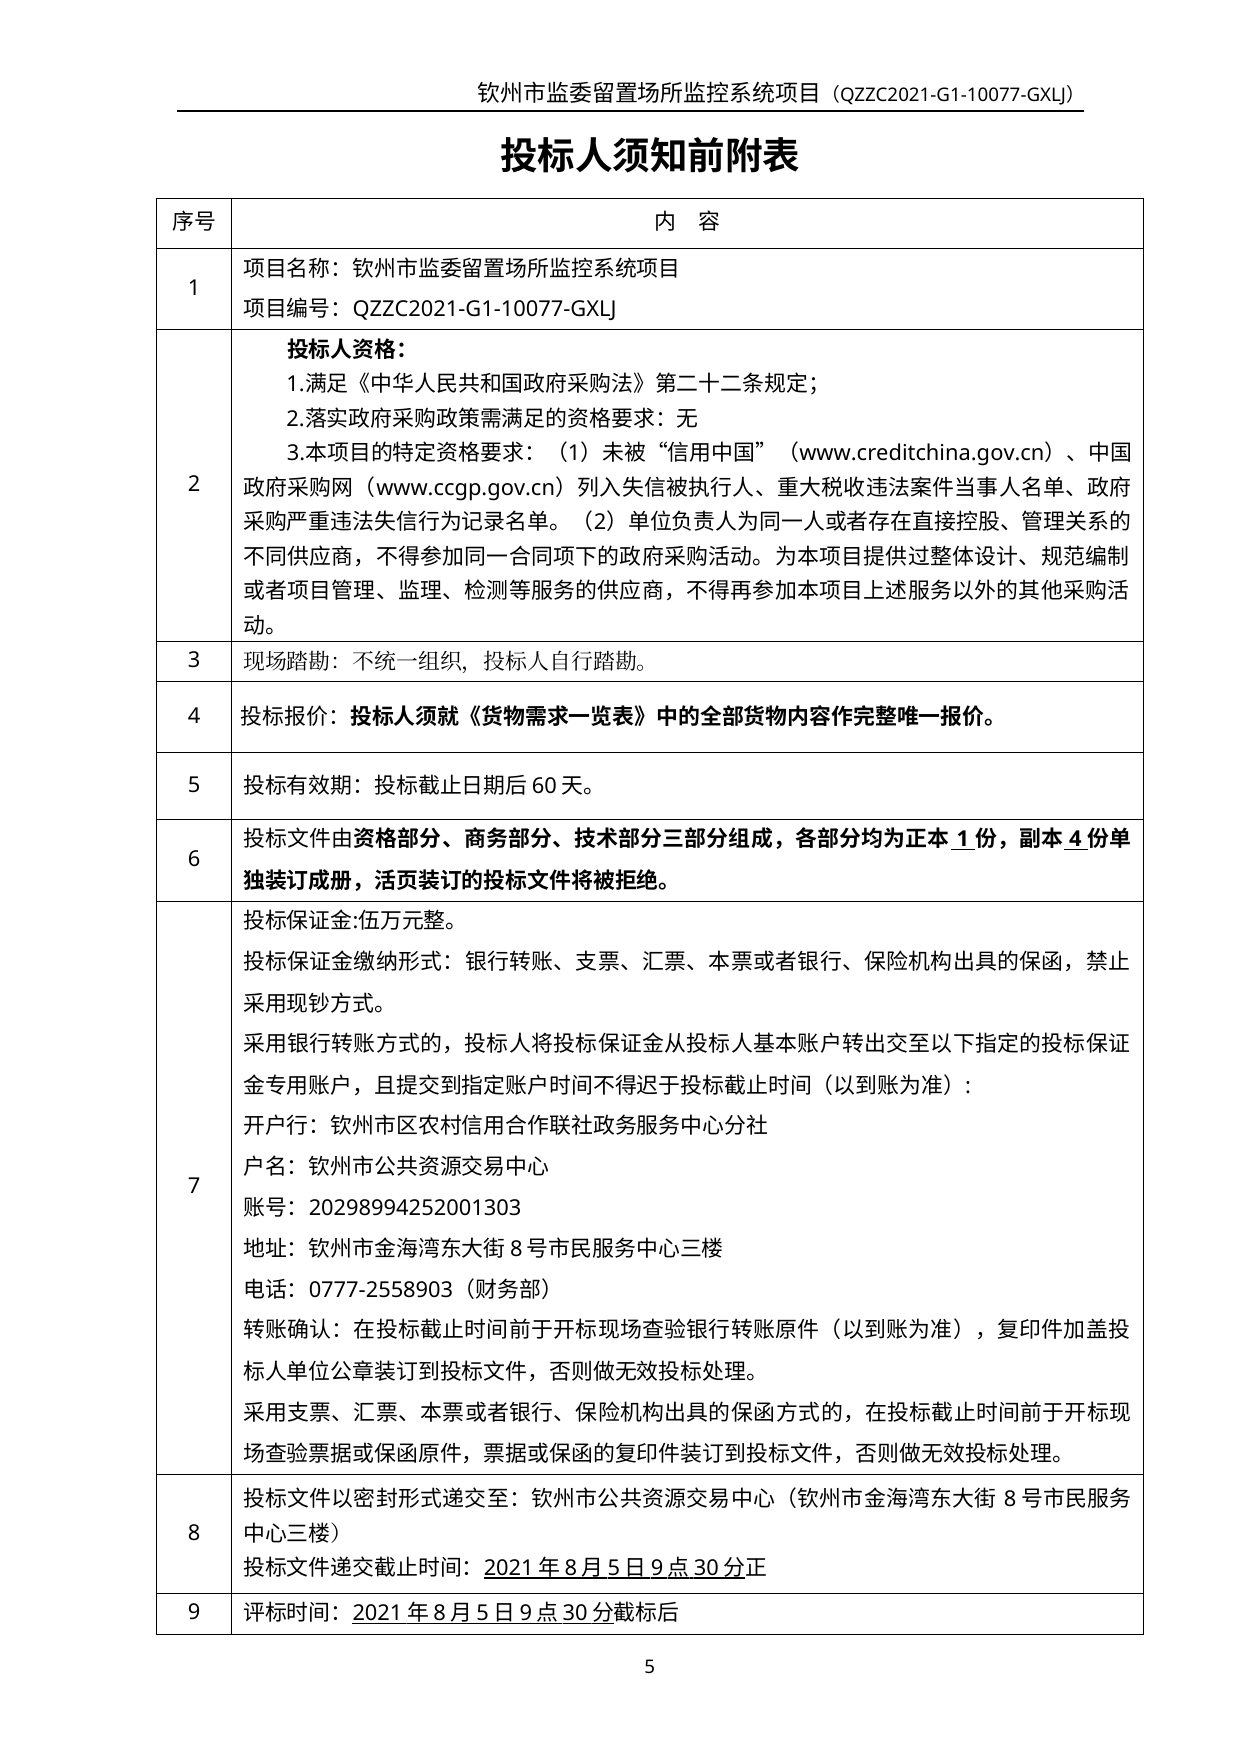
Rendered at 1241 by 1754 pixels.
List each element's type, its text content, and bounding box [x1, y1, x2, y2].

table_cell 8 [157, 1475, 231, 1593]
table_cell 9 [157, 1594, 231, 1633]
text 投标人须知前附表 [177, 118, 1122, 187]
table_cell 5 [157, 753, 231, 819]
table_cell 投标人资格： 1.满足《中华人民共和国政府采购法》第二十二条规定； 2.落实政府采购政策需满足的资格要求：无 3.本项目的特定资格要求：（1）未被“信用中国”（www.creditchina.gov.cn）、中国政府采购网（www.ccgp.gov.cn）列入失信被执行人、重大税收违法案件当事人名单、政府采购严重违法失信行为记录名单。（2）单位负责人为同一人或者存在直接控股、管理关系的不同供应商，不得参加同一合同项下的政府采购活动。为本项目提供过整体设计、规范编制或者项目管理、监理、检测等服务的供应商，不得再参加本项目上述服务以外的其他采购活动。 [232, 330, 1143, 641]
table_cell 现场踏勘：不统一组织，投标人自行踏勘。 [232, 642, 1143, 681]
table_cell 6 [157, 820, 231, 901]
table_cell 项目名称：钦州市监委留置场所监控系统项目 项目编号：QZZC2021-G1-10077-GXLJ [232, 249, 1143, 329]
table_header 内 容 [232, 199, 1143, 248]
table_header 序号 [157, 199, 231, 248]
table_cell 3 [157, 642, 231, 681]
table_cell 投标文件由资格部分、商务部分、技术部分三部分组成，各部分均为正本 1 份，副本 4 份单独装订成册，活页装订的投标文件将被拒绝。 [232, 820, 1143, 901]
table_cell 投标报价：投标人须就《货物需求一览表》中的全部货物内容作完整唯一报价。 [232, 682, 1143, 752]
table_cell 投标有效期：投标截止日期后60天。 [232, 753, 1143, 819]
table_cell 投标文件以密封形式递交至：钦州市公共资源交易中心（钦州市金海湾东大街8号市民服务中心三楼） 投标文件递交截止时间：2021年8月5日9点30分正 [232, 1475, 1143, 1593]
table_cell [232, 1594, 1143, 1633]
table_cell 4 [157, 682, 231, 752]
table_cell 7 [157, 902, 231, 1474]
table_cell 1 [157, 249, 231, 329]
table_cell 2 [157, 330, 231, 641]
table_cell 投标保证金:伍万元整。 投标保证金缴纳形式：银行转账、支票、汇票、本票或者银行、保险机构出具的保函，禁止采用现钞方式。 采用银行转账方式的，投标人将投标保证金从投标人基本账户转出交至以下指定的投标保证金专用账户，且提交到指定账户时间不得迟于投标截止时间（以到账为准）: 开户行：钦州市区农村信用合作联社政务服务中心分社 户名：钦州市公共资源交易中心 账号：20298994252001303 地址：钦州市金海湾东大街8号市民服务中心三楼 电话：0777-2558903（财务部） 转账确认：在投标截止时间前于开标现场查验银行转账原件（以到账为准），复印件加盖投标人单位公章装订到投标文件，否则做无效投标处理。 采用支票、汇票、本票或者银行、保险机构出具的保函方式的，在投标截止时间前于开标现场查验票据或保函原件，票据或保函的复印件装订到投标文件，否则做无效投标处理。 [232, 902, 1143, 1474]
